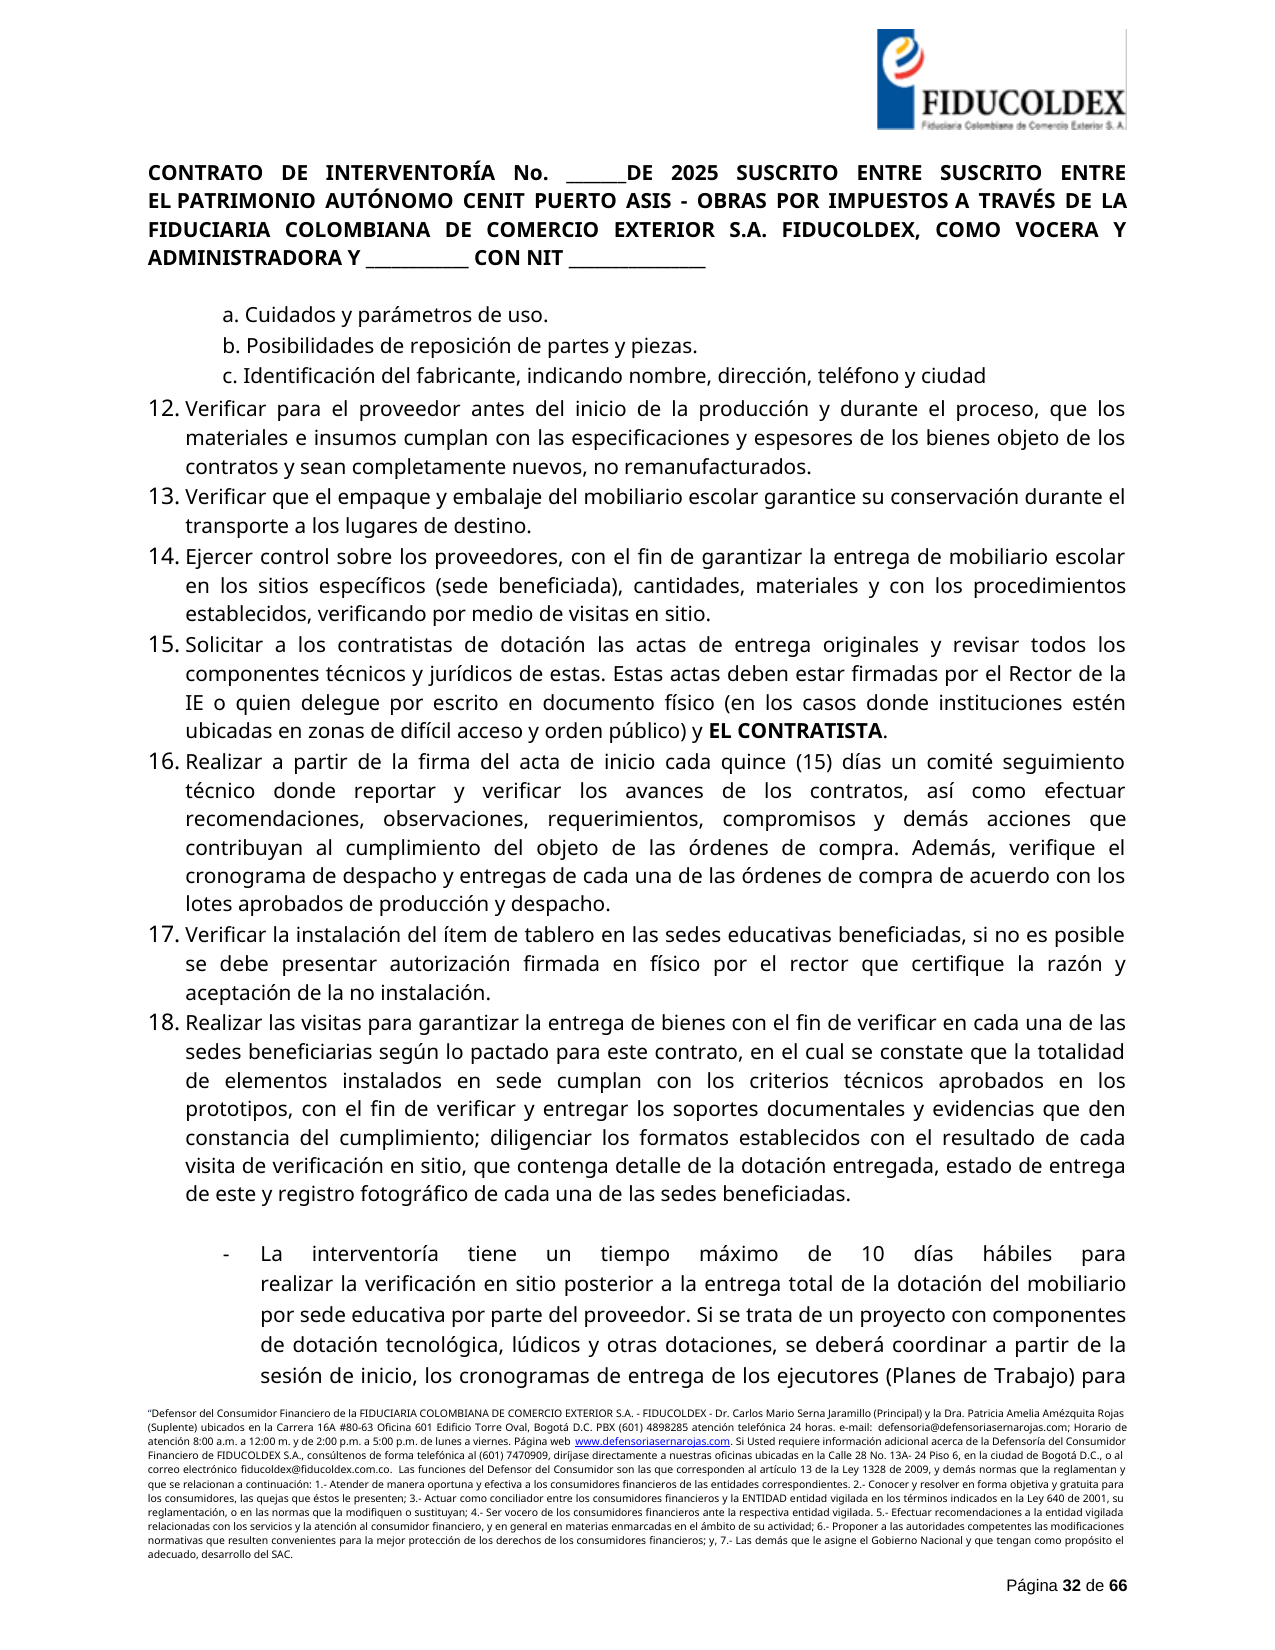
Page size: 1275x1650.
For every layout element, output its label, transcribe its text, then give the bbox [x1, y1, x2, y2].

list Ejercer control sobre los proveedores, con el fin de garantizar la entrega de mobiliario escolar en los sitios específicos (sede beneficiada), cantidades, materiales y con los procedimientos establecidos, verificando por medio de visitas en sitio. [148, 540, 1127, 628]
list Solicitar a los contratistas de dotación las actas de entrega originales y revisar todos los componentes técnicos y jurídicos de estas. Estas actas deben estar firmadas por el Rector de la IE o quien delegue por escrito en documento físico (en los casos donde instituciones estén ubicadas en zonas de difícil acceso y orden público) y EL CONTRATISTA. [148, 628, 1127, 744]
list Verificar que el empaque y embalaje del mobiliario escolar garantice su conservación durante el transporte a los lugares de destino. [148, 480, 1127, 540]
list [223, 1239, 1127, 1389]
text a. Cuidados y parámetros de uso. [185, 300, 1127, 329]
list Verificar la instalación del ítem de tablero en las sedes educativas beneficiadas, si no es posible se debe presentar autorización firmada en físico por el rector que certifique la razón y aceptación de la no instalación. [148, 918, 1127, 1006]
picture [877, 29, 1128, 130]
list Verificar para el proveedor antes del inicio de la producción y durante el proceso, que los materiales e insumos cumplan con las especificaciones y espesores de los bienes objeto de los contratos y sean completamente nuevos, no remanufacturados. [148, 392, 1127, 480]
text b. Posibilidades de reposición de partes y piezas. [185, 331, 1127, 359]
list Realizar a partir de la firma del acta de inicio cada quince (15) días un comité seguimiento técnico donde reportar y verificar los avances de los contratos, así como efectuar recomendaciones, observaciones, requerimientos, compromisos y demás acciones que contribuyan al cumplimiento del objeto de las órdenes de compra. Además, verifique el cronograma de despacho y entregas de cada una de las órdenes de compra de acuerdo con los lotes aprobados de producción y despacho. [148, 744, 1127, 918]
text c. Identificación del fabricante, indicando nombre, dirección, teléfono y ciudad [185, 361, 1127, 390]
list Realizar las visitas para garantizar la entrega de bienes con el fin de verificar en cada una de las sedes beneficiarias según lo pactado para este contrato, en el cual se constate que la totalidad de elementos instalados en sede cumplan con los criterios técnicos aprobados en los prototipos, con el fin de verificar y entregar los soportes documentales y evidencias que den constancia del cumplimiento; diligenciar los formatos establecidos con el resultado de cada visita de verificación en sitio, que contenga detalle de la dotación entregada, estado de entrega de este y registro fotográfico de cada una de las sedes beneficiadas. [148, 1006, 1127, 1208]
